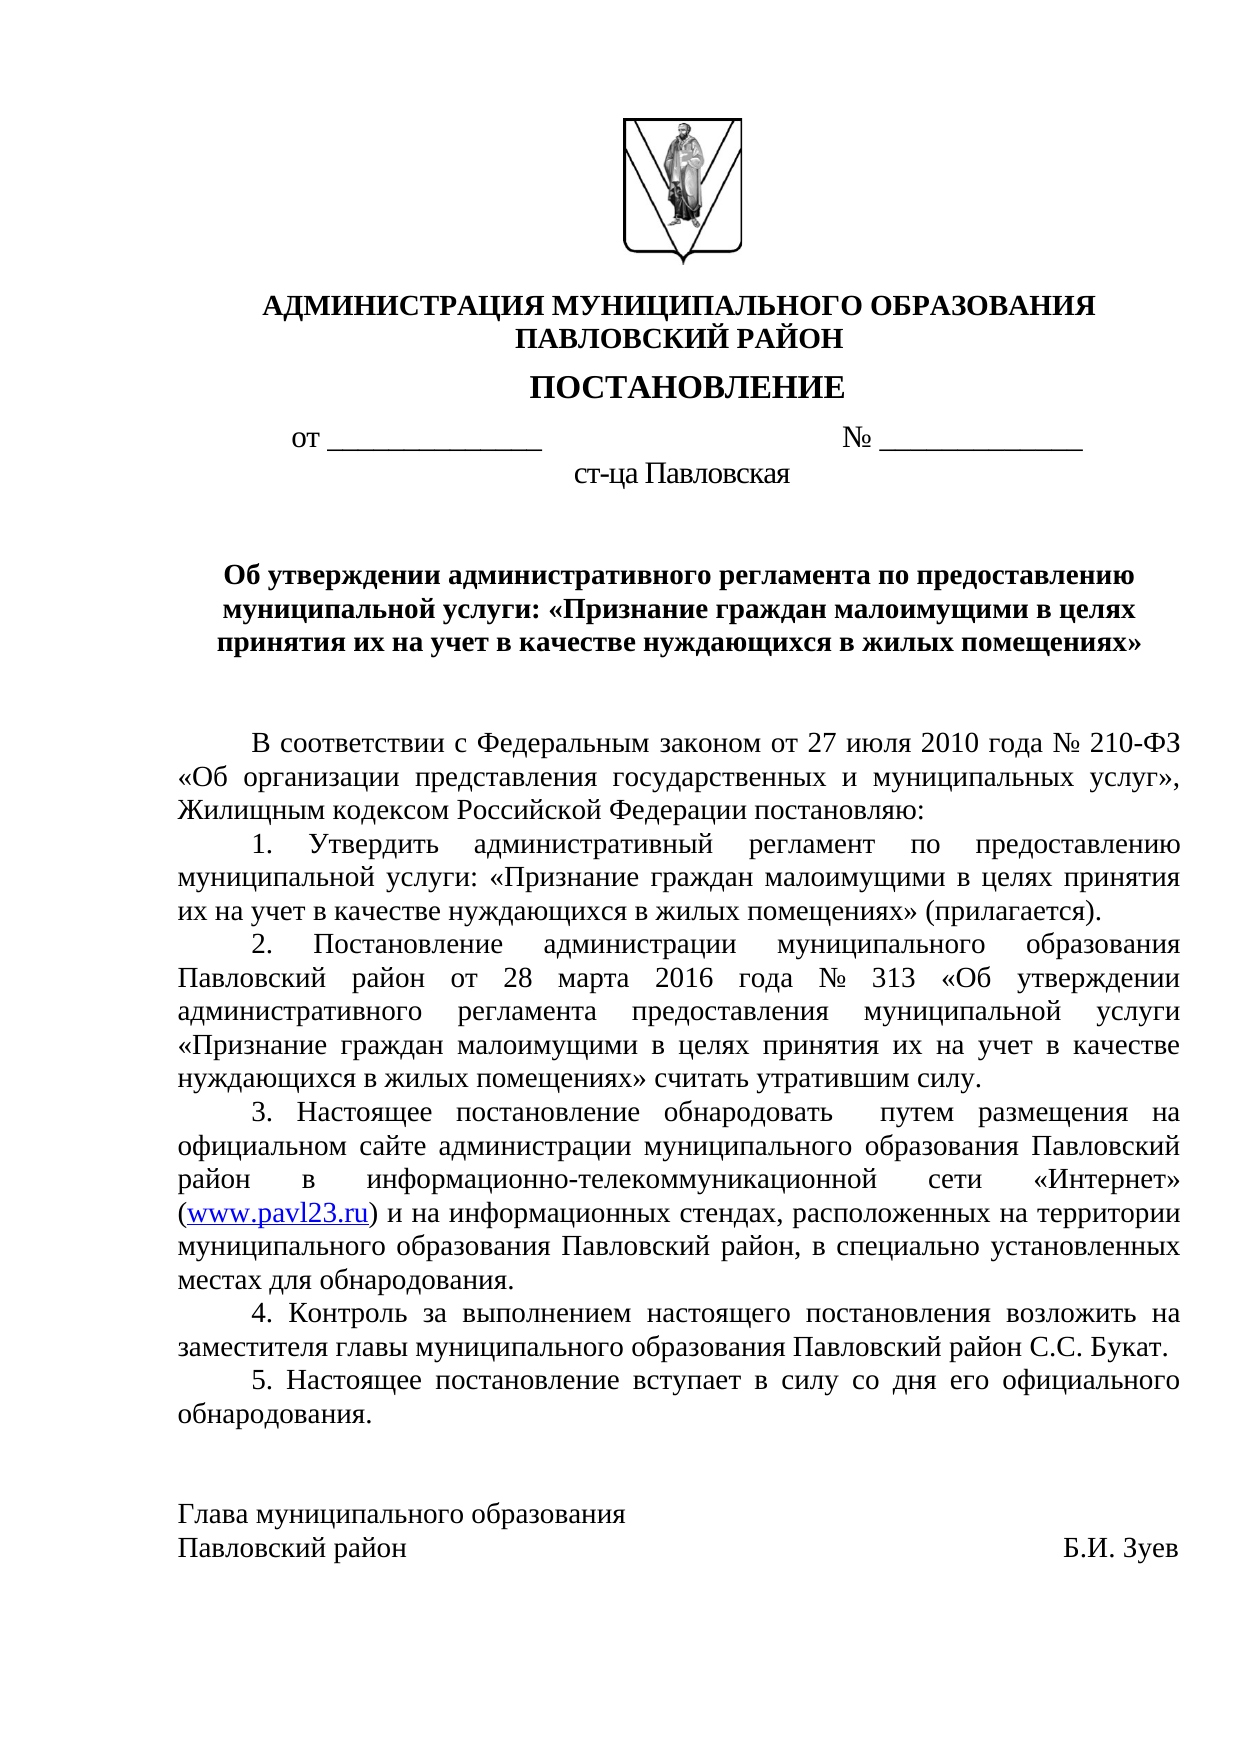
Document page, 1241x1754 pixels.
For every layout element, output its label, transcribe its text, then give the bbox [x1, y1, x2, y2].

text 5. Настоящее постановление вступает в силу со дня его официального обнародования. [177, 1362, 1181, 1429]
text Павловский район Б.И. Зуев [177, 1530, 1181, 1564]
text от ______________ № _____________ [177, 418, 1181, 454]
text Об утверждении административного регламента по предоставлению муниципальной услуги: «Признание граждан малоимущими в целях принятия их на учет в качестве нуждающихся в жилых помещениях» [177, 557, 1181, 658]
text 2. Постановление администрации муниципального образования Павловский район от 28 марта 2016 года № 313 «Об утверждении административного регламента предоставления муниципальной услуги «Признание граждан малоимущими в целях принятия их на учет в качестве нуждающихся в жилых помещениях» считать утратившим силу. [177, 926, 1181, 1094]
picture [623, 118, 743, 265]
text 1. Утвердить административный регламент по предоставлению муниципальной услуги: «Признание граждан малоимущими в целях принятия их на учет в качестве нуждающихся в жилых помещениях» (прилагается). [177, 826, 1181, 926]
text ПОСТАНОВЛЕНИЕ [177, 368, 1181, 406]
text ст-ца Павловская [177, 454, 1181, 490]
text ПАВЛОВСКИЙ РАЙОН [177, 322, 1181, 355]
text 4. Контроль за выполнением настоящего постановления возложить на заместителя главы муниципального образования Павловский район С.С. Букат. [177, 1295, 1181, 1362]
text 3. Настоящее постановление обнародовать путем размещения на официальном сайте администрации муниципального образования Павловский район в информационно-телекоммуникационной сети «Интернет» (www.pavl23.ru) и на информационных стендах, расположенных на территории муниципального образования Павловский район, в специально установленных местах для обнародования. [177, 1094, 1181, 1295]
text В соответствии с Федеральным законом от 27 июля 2010 года № 210-ФЗ «Об организации представления государственных и муниципальных услуг», Жилищным кодексом Российской Федерации постановляю: [177, 725, 1181, 826]
text Глава муниципального образования [177, 1497, 1181, 1530]
text АДМИНИСТРАЦИЯ МУНИЦИПАЛЬНОГО ОБРАЗОВАНИЯ [177, 288, 1181, 322]
